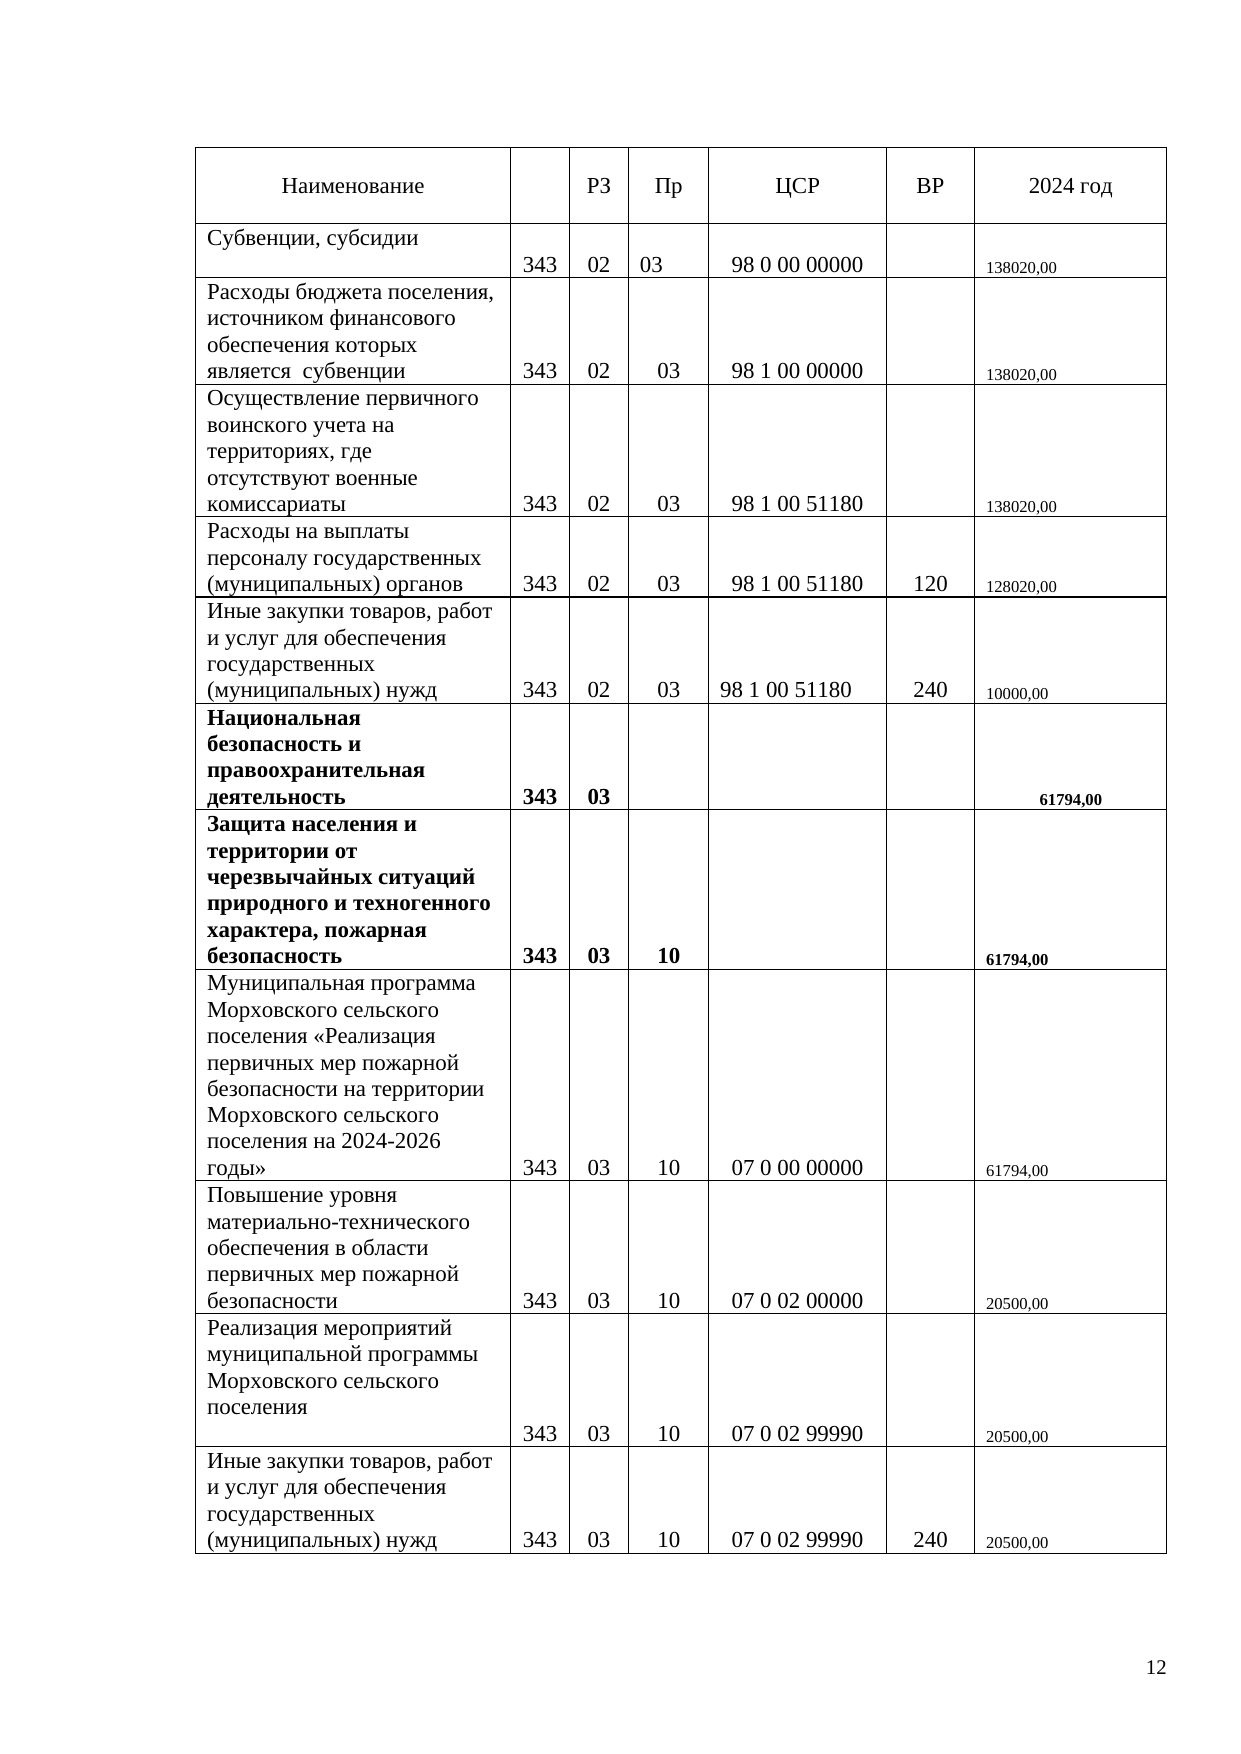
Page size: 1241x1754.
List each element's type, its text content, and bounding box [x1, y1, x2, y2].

table_cell 98 1 00 51180 [709, 517, 886, 596]
table_cell 07 0 02 99990 [709, 1314, 886, 1446]
table_cell 240 [887, 1447, 974, 1552]
table_cell 343 [511, 1181, 569, 1313]
table_cell [709, 704, 886, 809]
table_cell 61794,00 [975, 970, 1166, 1180]
table_cell 138020,00 [975, 224, 1166, 277]
table_cell 03 [570, 704, 628, 809]
table_header ВР [887, 148, 974, 223]
table_cell [887, 1181, 974, 1313]
table_cell 02 [570, 278, 628, 383]
table_cell 10 [629, 810, 708, 968]
table_cell 343 [511, 810, 569, 968]
table_cell 343 [511, 224, 569, 277]
table_cell [887, 970, 974, 1180]
table_cell 03 [570, 970, 628, 1180]
table_cell Расходы на выплаты персоналу государственных (муниципальных) органов [196, 517, 510, 596]
table_cell 03 [629, 598, 708, 703]
table_cell 10 [629, 970, 708, 1180]
table_cell 10 [629, 1447, 708, 1552]
table_cell [629, 704, 708, 809]
table_cell 20500,00 [975, 1314, 1166, 1446]
table_cell 343 [511, 598, 569, 703]
table_cell 343 [511, 517, 569, 596]
table_cell Муниципальная программа Морховского сельского поселения «Реализация первичных мер пожарной безопасности на территории Морховского сельского поселения на 2024-2026 годы» [196, 970, 510, 1180]
table_cell 03 [570, 810, 628, 968]
table_cell [887, 385, 974, 516]
table_cell 120 [887, 517, 974, 596]
table_cell 03 [629, 385, 708, 516]
table_cell 343 [511, 970, 569, 1180]
table_cell 98 1 00 51180 [709, 385, 886, 516]
table_header [511, 148, 569, 223]
table_cell 03 [629, 517, 708, 596]
table_cell 240 [887, 598, 974, 703]
table_cell [887, 278, 974, 383]
table_cell Национальная безопасность и правоохранительная деятельность [196, 704, 510, 809]
table_header РЗ [570, 148, 628, 223]
table_cell 98 1 00 00000 [709, 278, 886, 383]
table_cell 20500,00 [975, 1181, 1166, 1313]
table_cell 10000,00 [975, 598, 1166, 703]
table_header Наименование [196, 148, 510, 223]
table_cell 03 [570, 1314, 628, 1446]
table_cell 98 1 00 51180 [709, 598, 886, 703]
table_cell [709, 810, 886, 968]
table_cell 61794,00 [975, 810, 1166, 968]
table_cell 10 [629, 1181, 708, 1313]
table_cell 343 [511, 1314, 569, 1446]
table_cell 03 [629, 278, 708, 383]
table_cell 138020,00 [975, 385, 1166, 516]
table_cell Реализация мероприятий муниципальной программы Морховского сельского поселения [196, 1314, 510, 1446]
table_cell 02 [570, 224, 628, 277]
table_cell [887, 224, 974, 277]
table_cell 61794,00 [975, 704, 1166, 809]
table_cell 02 [570, 517, 628, 596]
table_cell [887, 704, 974, 809]
table_cell 02 [570, 598, 628, 703]
table_cell Осуществление первичного воинского учета на территориях, где отсутствуют военные комиссариаты [196, 385, 510, 516]
table_cell 03 [570, 1181, 628, 1313]
table_cell 03 [629, 224, 708, 277]
table_cell 03 [570, 1447, 628, 1552]
table_cell 343 [511, 385, 569, 516]
table_cell 98 0 00 00000 [709, 224, 886, 277]
table_cell 07 0 02 00000 [709, 1181, 886, 1313]
table_cell Повышение уровня материально-технического обеспечения в области первичных мер пожарной безопасности [196, 1181, 510, 1313]
table_cell 138020,00 [975, 278, 1166, 383]
table_cell 343 [511, 278, 569, 383]
table_cell Расходы бюджета поселения, источником финансового обеспечения которых является субвенции [196, 278, 510, 383]
table_header ЦСР [709, 148, 886, 223]
table_cell Иные закупки товаров, работ и услуг для обеспечения государственных (муниципальных) нужд [196, 1447, 510, 1552]
table_header Пр [629, 148, 708, 223]
table_cell [887, 810, 974, 968]
table_cell 02 [570, 385, 628, 516]
table_cell Защита населения и территории от черезвычайных ситуаций природного и техногенного характера, пожарная безопасность [196, 810, 510, 968]
table_cell 07 0 02 99990 [709, 1447, 886, 1552]
table_cell 128020,00 [975, 517, 1166, 596]
table_header 2024 год [975, 148, 1166, 223]
table_cell [887, 1314, 974, 1446]
table_cell Иные закупки товаров, работ и услуг для обеспечения государственных (муниципальных) нужд [196, 598, 510, 703]
table_cell 20500,00 [975, 1447, 1166, 1552]
table_cell 10 [629, 1314, 708, 1446]
table_cell 07 0 00 00000 [709, 970, 886, 1180]
table_cell 343 [511, 704, 569, 809]
table_cell Субвенции, субсидии [196, 224, 510, 277]
table_cell 343 [511, 1447, 569, 1552]
